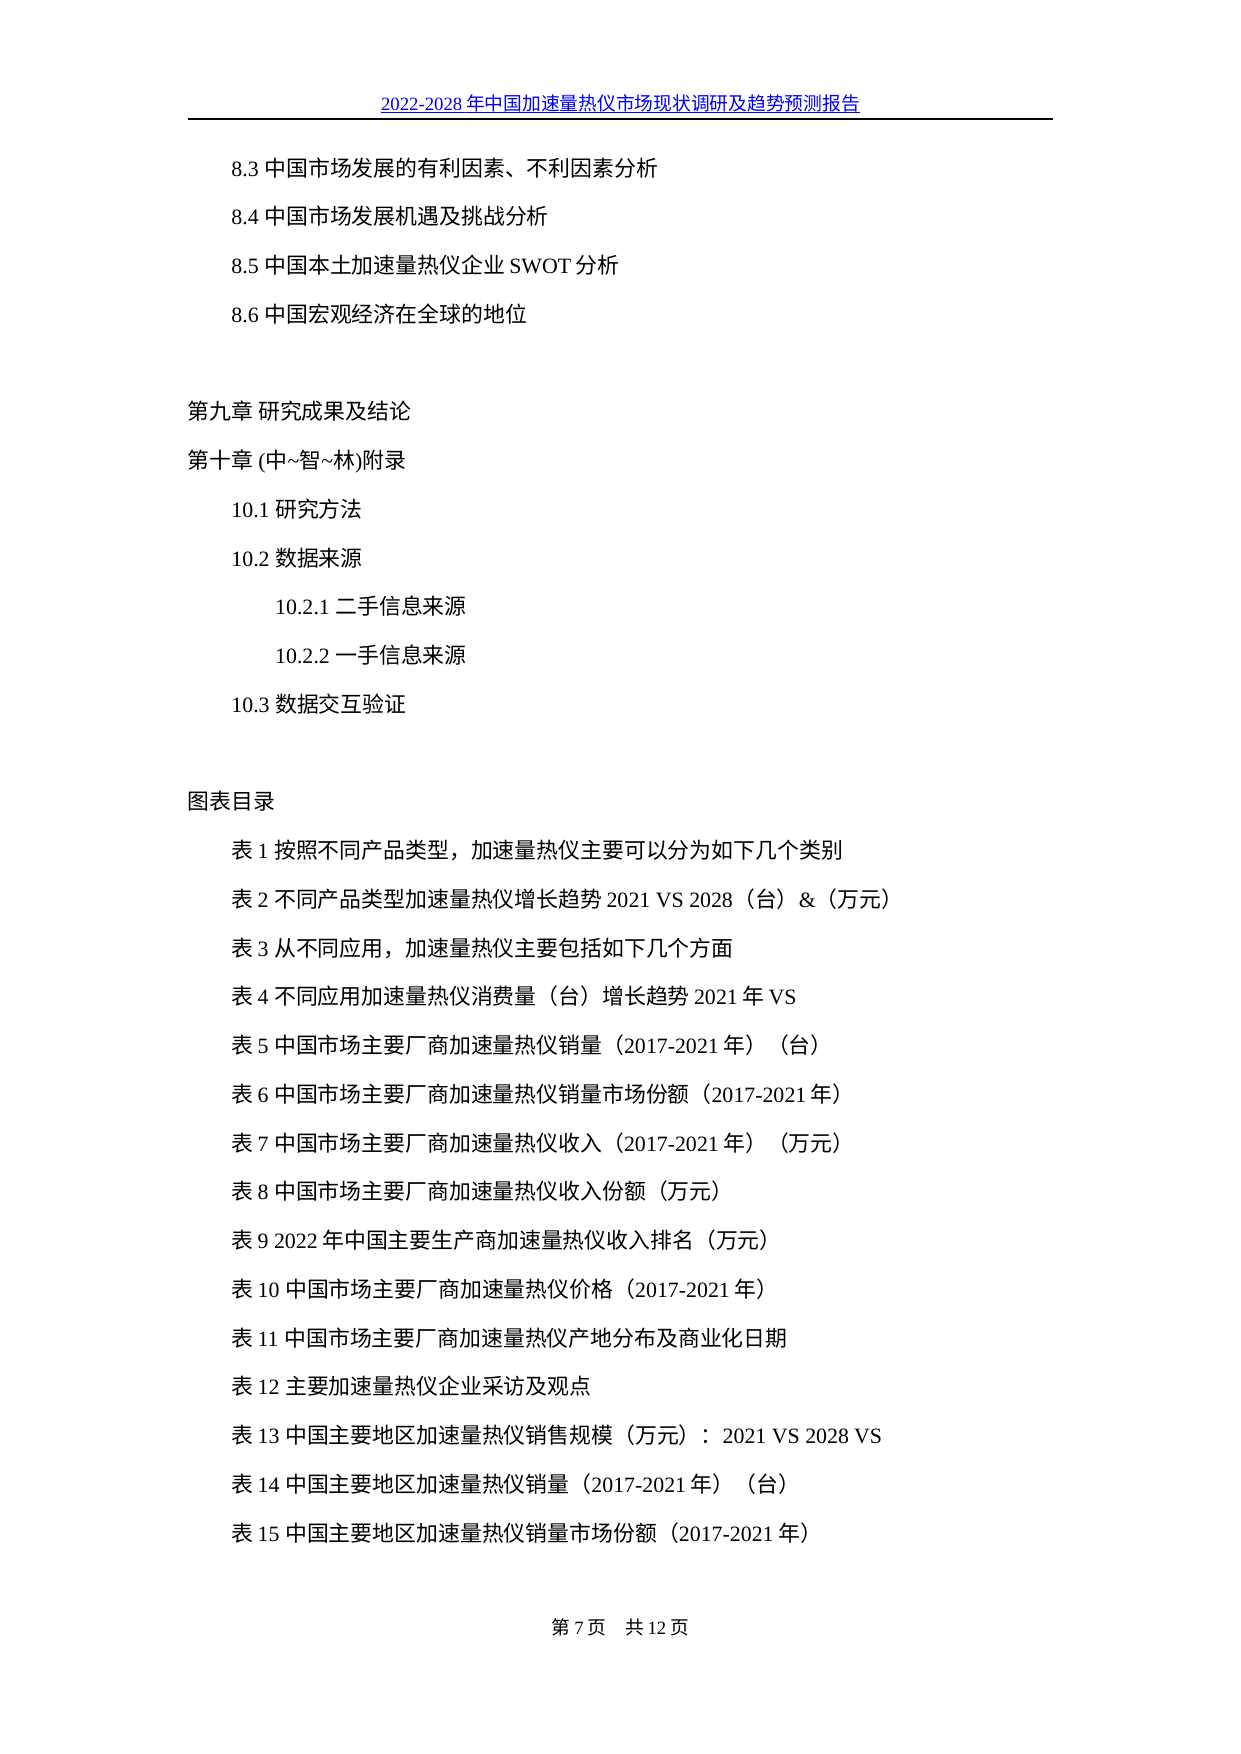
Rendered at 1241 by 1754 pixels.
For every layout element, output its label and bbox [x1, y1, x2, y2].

text [187, 150, 1053, 1548]
